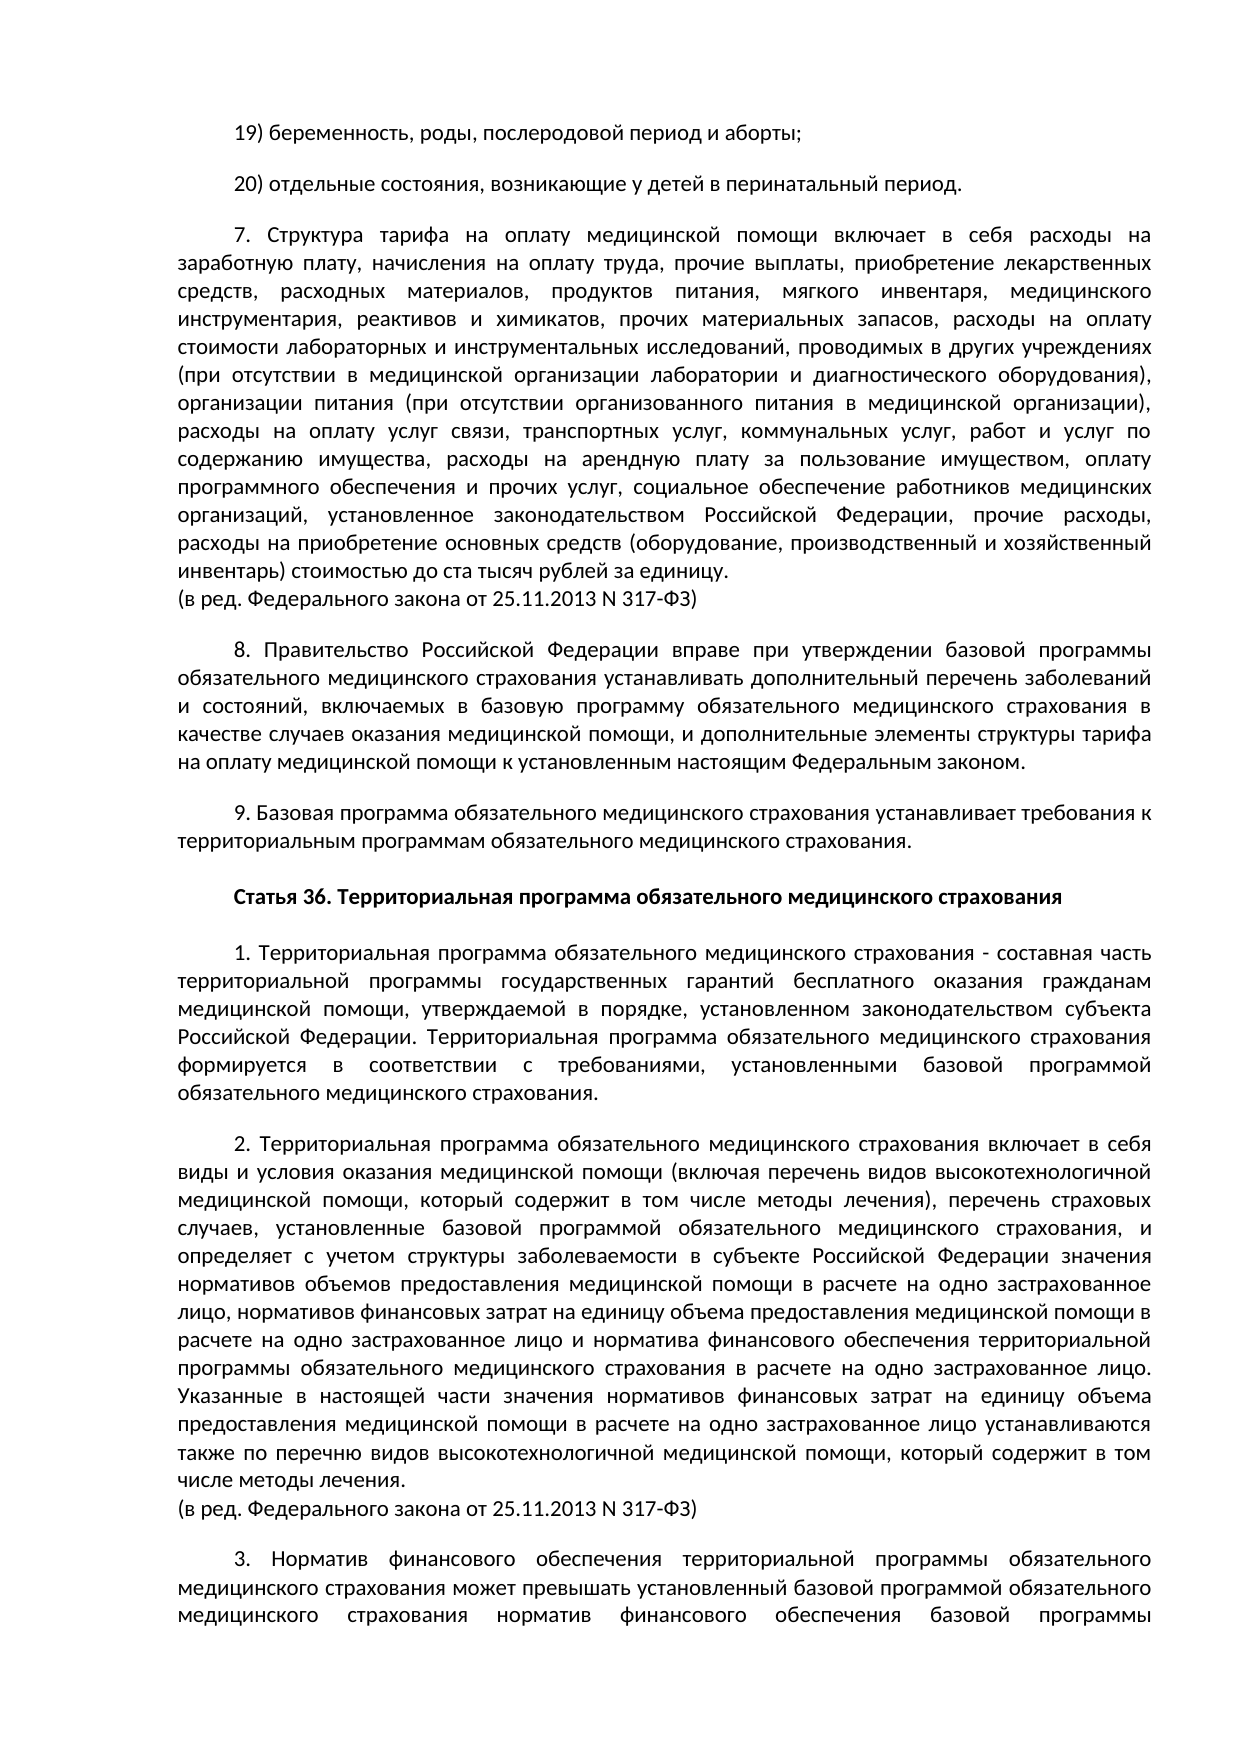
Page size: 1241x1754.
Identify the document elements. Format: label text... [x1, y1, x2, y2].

text (в ред. Федерального закона от 25.11.2013 N 317-ФЗ) [177, 584, 1152, 612]
text 9. Базовая программа обязательного медицинского страхования устанавливает требования к территориальным программам обязательного медицинского страхования. [177, 798, 1152, 854]
text 7. Структура тарифа на оплату медицинской помощи включает в себя расходы на заработную плату, начисления на оплату труда, прочие выплаты, приобретение лекарственных средств, расходных материалов, продуктов питания, мягкого инвентаря, медицинского инструментария, реактивов и химикатов, прочих материальных запасов, расходы на оплату стоимости лабораторных и инструментальных исследований, проводимых в других учреждениях (при отсутствии в медицинской организации лаборатории и диагностического оборудования), организации питания (при отсутствии организованного питания в медицинской организации), расходы на оплату услуг связи, транспортных услуг, коммунальных услуг, работ и услуг по содержанию имущества, расходы на арендную плату за пользование имуществом, оплату программного обеспечения и прочих услуг, социальное обеспечение работников медицинских организаций, установленное законодательством Российской Федерации, прочие расходы, расходы на приобретение основных средств (оборудование, производственный и хозяйственный инвентарь) стоимостью до ста тысяч рублей за единицу. [177, 220, 1152, 584]
title Статья 36. Территориальная программа обязательного медицинского страхования [177, 882, 1152, 910]
text 20) отдельные состояния, возникающие у детей в перинатальный период. [177, 169, 1152, 197]
text 19) беременность, роды, послеродовой период и аборты; [177, 118, 1152, 146]
text 1. Территориальная программа обязательного медицинского страхования - составная часть территориальной программы государственных гарантий бесплатного оказания гражданам медицинской помощи, утверждаемой в порядке, установленном законодательством субъекта Российской Федерации. Территориальная программа обязательного медицинского страхования формируется в соответствии с требованиями, установленными базовой программой обязательного медицинского страхования. [177, 938, 1152, 1106]
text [177, 1544, 1152, 1629]
text 2. Территориальная программа обязательного медицинского страхования включает в себя виды и условия оказания медицинской помощи (включая перечень видов высокотехнологичной медицинской помощи, который содержит в том числе методы лечения), перечень страховых случаев, установленные базовой программой обязательного медицинского страхования, и определяет с учетом структуры заболеваемости в субъекте Российской Федерации значения нормативов объемов предоставления медицинской помощи в расчете на одно застрахованное лицо, нормативов финансовых затрат на единицу объема предоставления медицинской помощи в расчете на одно застрахованное лицо и норматива финансового обеспечения территориальной программы обязательного медицинского страхования в расчете на одно застрахованное лицо. Указанные в настоящей части значения нормативов финансовых затрат на единицу объема предоставления медицинской помощи в расчете на одно застрахованное лицо устанавливаются также по перечню видов высокотехнологичной медицинской помощи, который содержит в том числе методы лечения. [177, 1129, 1152, 1494]
text (в ред. Федерального закона от 25.11.2013 N 317-ФЗ) [177, 1494, 1152, 1522]
text 8. Правительство Российской Федерации вправе при утверждении базовой программы обязательного медицинского страхования устанавливать дополнительный перечень заболеваний и состояний, включаемых в базовую программу обязательного медицинского страхования в качестве случаев оказания медицинской помощи, и дополнительные элементы структуры тарифа на оплату медицинской помощи к установленным настоящим Федеральным законом. [177, 635, 1152, 775]
